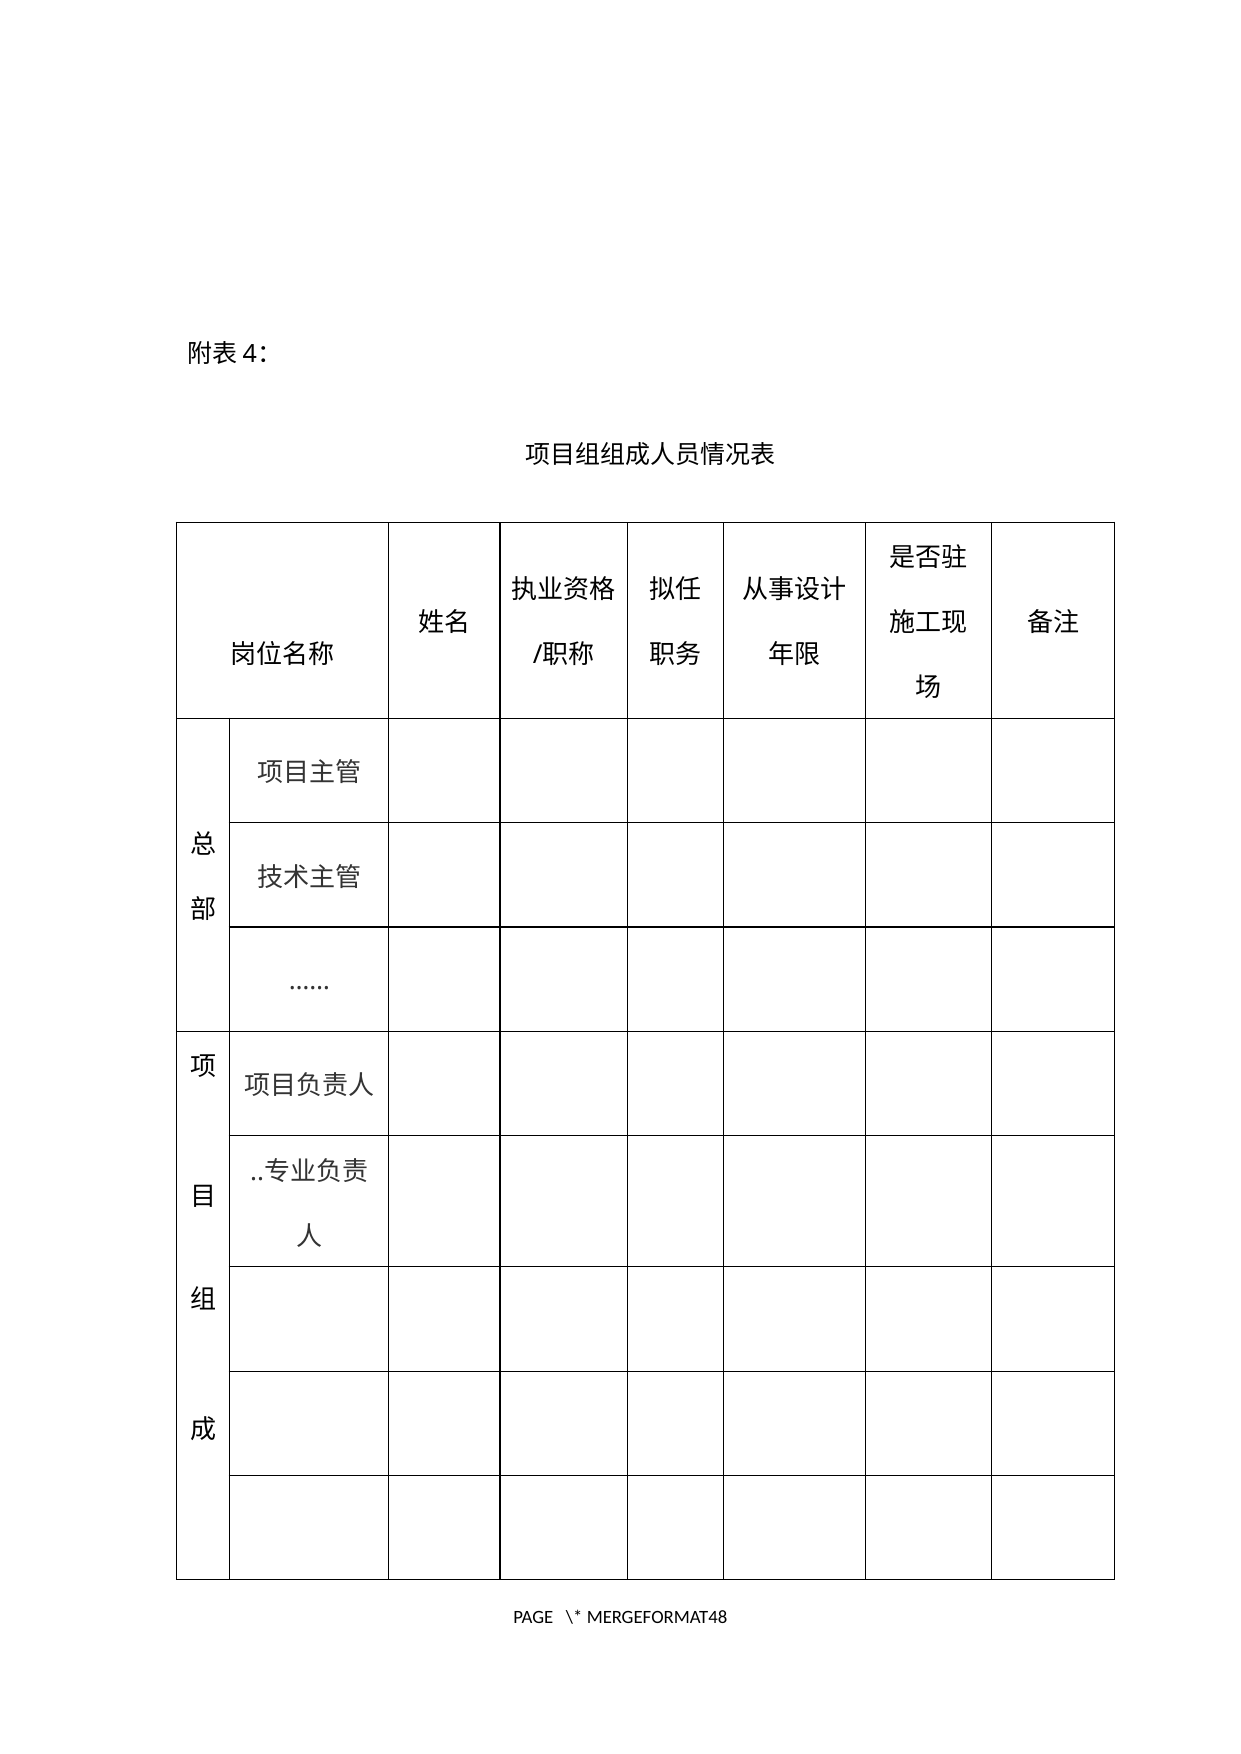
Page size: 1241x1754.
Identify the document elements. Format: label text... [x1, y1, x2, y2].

table_header 是否驻施工现场 [866, 523, 991, 718]
table_cell [628, 1267, 723, 1371]
table_cell 项目主管 [230, 719, 388, 822]
table_cell ..专业负责人 [230, 1136, 388, 1266]
table_cell [389, 1372, 499, 1475]
table_cell [628, 1136, 723, 1266]
table_cell [992, 1372, 1114, 1475]
table_cell [501, 823, 627, 926]
table_cell [866, 719, 991, 822]
table_header 从事设计年限 [724, 523, 865, 718]
table_cell 技术主管 [230, 823, 388, 926]
table_cell 项目负责人 [230, 1032, 388, 1135]
table_header 执业资格/职称 [501, 523, 627, 718]
table_header 备注 [992, 523, 1114, 718]
table_cell 总 部 [177, 719, 229, 1031]
table_cell [866, 928, 991, 1031]
table_cell [866, 1372, 991, 1475]
table_cell [501, 1372, 627, 1475]
table_cell [628, 928, 723, 1031]
table_cell [501, 928, 627, 1031]
table_cell [628, 1476, 723, 1579]
table_cell [992, 1136, 1114, 1266]
table_cell [992, 1267, 1114, 1371]
table_cell [724, 1136, 865, 1266]
table_header 拟任职务 [628, 523, 723, 718]
table_cell 项目 组成 员 [177, 1032, 229, 1579]
table_cell [501, 1267, 627, 1371]
table_cell [389, 719, 499, 822]
table_cell [724, 823, 865, 926]
table_cell [724, 928, 865, 1031]
table_cell [628, 1372, 723, 1475]
table_cell [230, 1476, 388, 1579]
table_cell [724, 1372, 865, 1475]
table_cell [724, 719, 865, 822]
table_cell [724, 1032, 865, 1135]
table_cell [992, 719, 1114, 822]
table_cell [501, 1136, 627, 1266]
table_cell [389, 1267, 499, 1371]
table_cell [628, 719, 723, 822]
table_cell [866, 1032, 991, 1135]
table_cell [866, 1476, 991, 1579]
table_cell [501, 719, 627, 822]
text 项目组组成人员情况表 [187, 420, 1053, 485]
table_cell …… [230, 928, 388, 1031]
table_cell [501, 1032, 627, 1135]
text 附表4： [187, 319, 1053, 384]
table_cell [389, 1136, 499, 1266]
table_cell [992, 1476, 1114, 1579]
table_cell [866, 823, 991, 926]
table_header 岗位名称 [177, 523, 388, 718]
table_header 姓名 [389, 523, 499, 718]
table_cell [230, 1372, 388, 1475]
table_cell [866, 1267, 991, 1371]
table_cell [724, 1476, 865, 1579]
table_cell [992, 928, 1114, 1031]
table_cell [628, 823, 723, 926]
table_cell [389, 1032, 499, 1135]
table_cell [389, 1476, 499, 1579]
table_cell [389, 928, 499, 1031]
table_cell [389, 823, 499, 926]
table_cell [724, 1267, 865, 1371]
table_cell [501, 1476, 627, 1579]
table_cell [230, 1267, 388, 1371]
table_cell [992, 1032, 1114, 1135]
table_cell [992, 823, 1114, 926]
table_cell [866, 1136, 991, 1266]
table_cell [628, 1032, 723, 1135]
